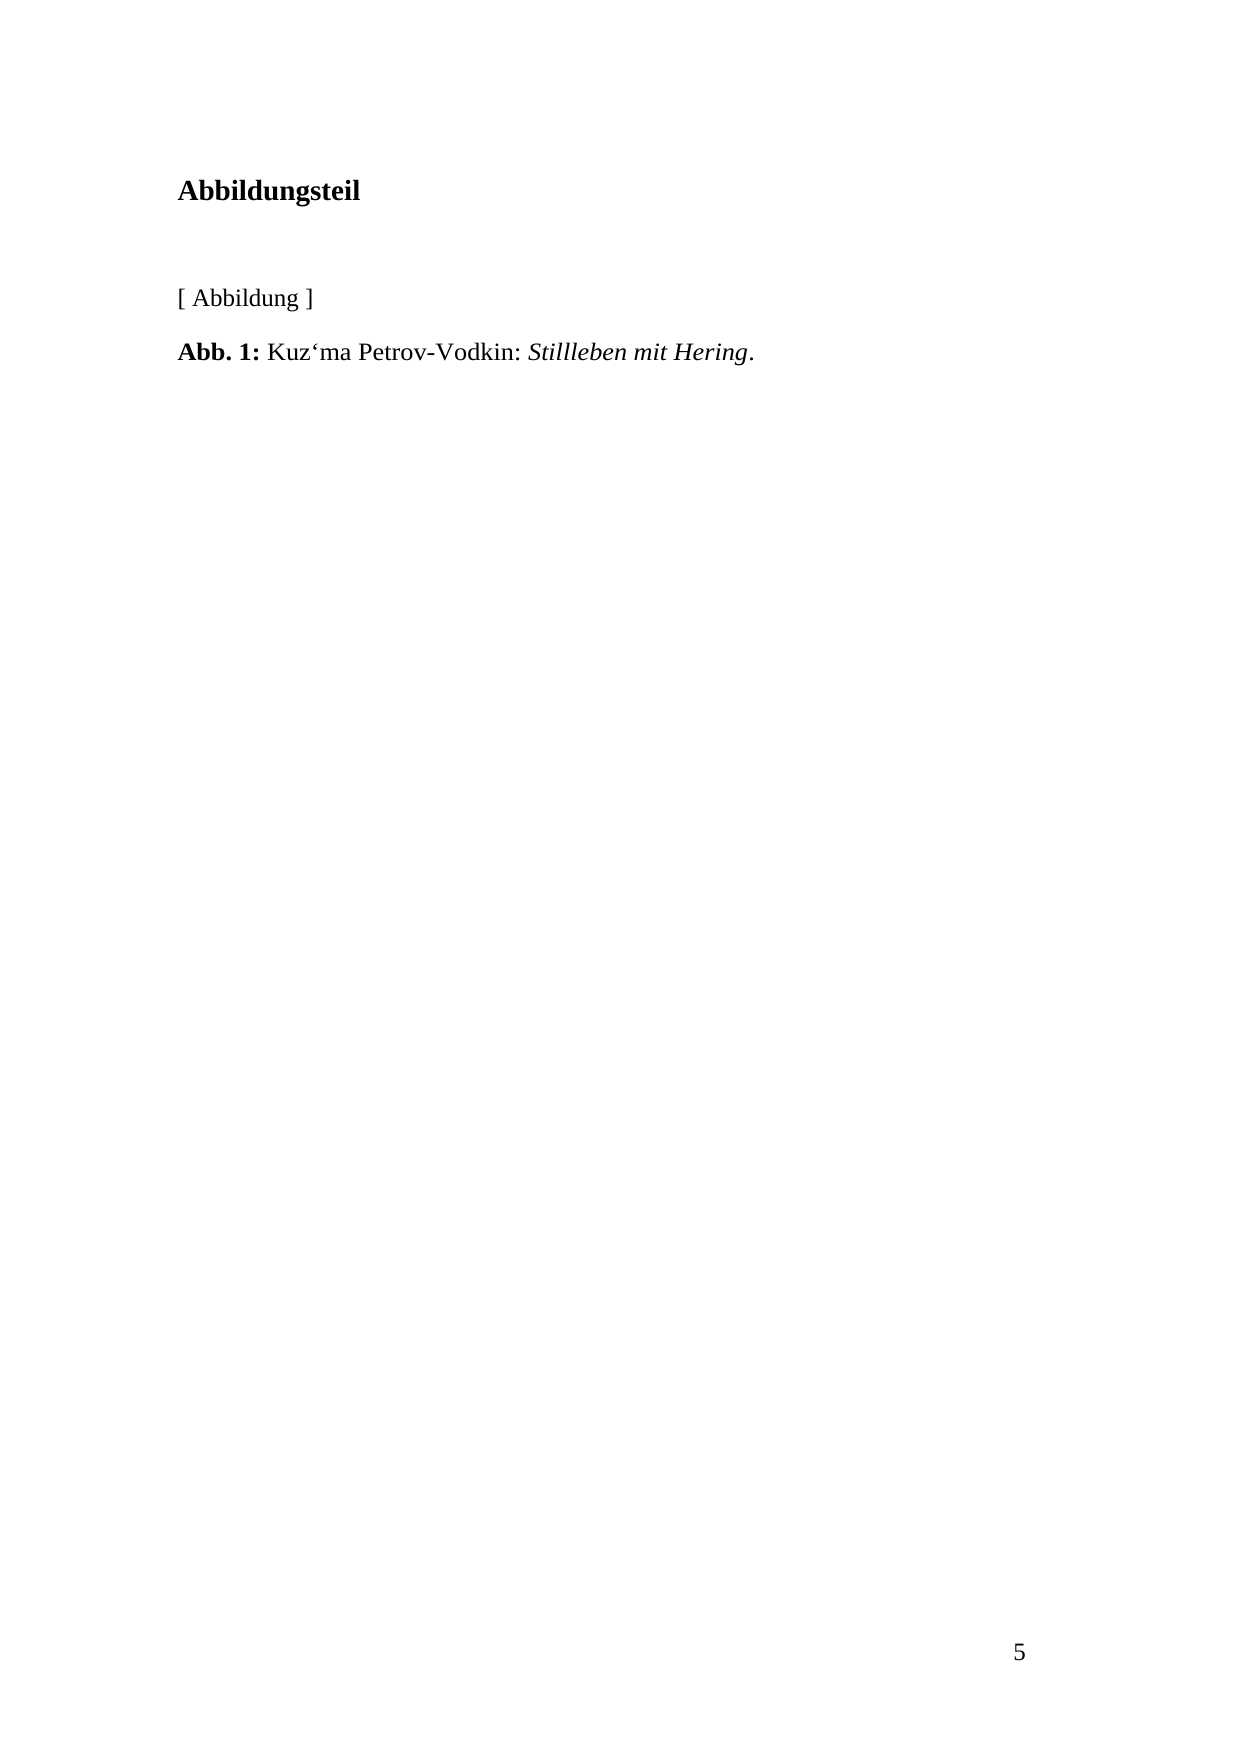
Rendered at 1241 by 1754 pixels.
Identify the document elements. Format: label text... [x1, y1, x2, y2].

subtitle Abbildungsteil [177, 173, 1063, 206]
text [ Abbildung ] [177, 283, 1063, 312]
text Abb. 1: Kuz‘ma Petrov-Vodkin: Stillleben mit Hering. [177, 337, 1063, 366]
